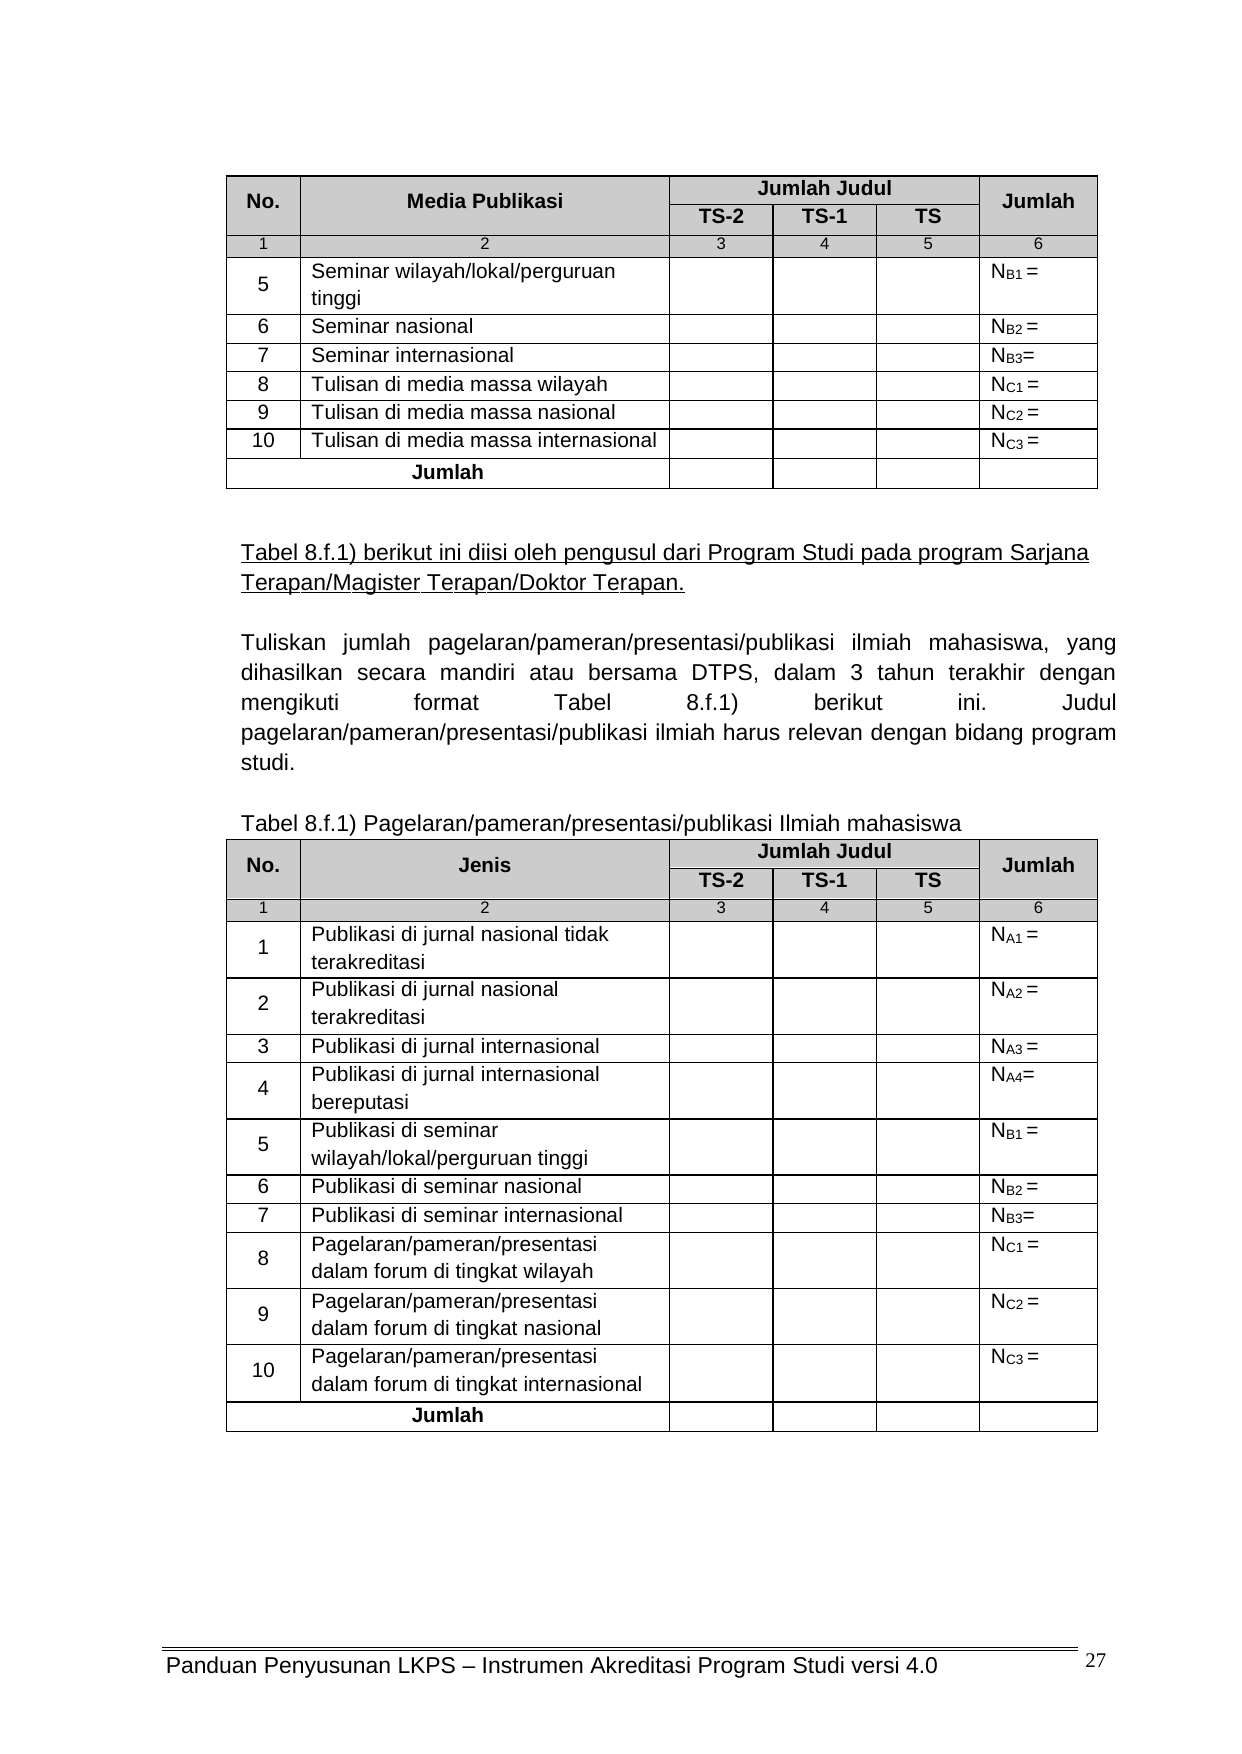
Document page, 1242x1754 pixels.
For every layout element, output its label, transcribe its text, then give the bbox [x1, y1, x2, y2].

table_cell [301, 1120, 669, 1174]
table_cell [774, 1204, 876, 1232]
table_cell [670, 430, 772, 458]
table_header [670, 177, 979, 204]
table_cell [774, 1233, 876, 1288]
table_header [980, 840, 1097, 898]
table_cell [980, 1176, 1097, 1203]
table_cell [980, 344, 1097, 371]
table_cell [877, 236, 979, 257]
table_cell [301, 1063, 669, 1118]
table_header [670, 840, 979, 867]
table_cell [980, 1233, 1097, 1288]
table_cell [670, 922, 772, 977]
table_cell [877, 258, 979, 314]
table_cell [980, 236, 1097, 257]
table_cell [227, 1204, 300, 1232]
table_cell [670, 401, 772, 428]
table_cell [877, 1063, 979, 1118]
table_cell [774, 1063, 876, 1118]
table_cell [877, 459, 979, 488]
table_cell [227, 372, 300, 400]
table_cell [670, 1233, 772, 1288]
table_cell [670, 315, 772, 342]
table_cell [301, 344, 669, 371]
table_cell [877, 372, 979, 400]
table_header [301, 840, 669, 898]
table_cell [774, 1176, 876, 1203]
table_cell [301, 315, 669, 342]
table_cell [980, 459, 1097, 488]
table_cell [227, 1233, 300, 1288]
text Tabel 8.f.1) berikut ini diisi oleh pengusul dari Program Studi pada program Sarjana [241, 539, 1125, 566]
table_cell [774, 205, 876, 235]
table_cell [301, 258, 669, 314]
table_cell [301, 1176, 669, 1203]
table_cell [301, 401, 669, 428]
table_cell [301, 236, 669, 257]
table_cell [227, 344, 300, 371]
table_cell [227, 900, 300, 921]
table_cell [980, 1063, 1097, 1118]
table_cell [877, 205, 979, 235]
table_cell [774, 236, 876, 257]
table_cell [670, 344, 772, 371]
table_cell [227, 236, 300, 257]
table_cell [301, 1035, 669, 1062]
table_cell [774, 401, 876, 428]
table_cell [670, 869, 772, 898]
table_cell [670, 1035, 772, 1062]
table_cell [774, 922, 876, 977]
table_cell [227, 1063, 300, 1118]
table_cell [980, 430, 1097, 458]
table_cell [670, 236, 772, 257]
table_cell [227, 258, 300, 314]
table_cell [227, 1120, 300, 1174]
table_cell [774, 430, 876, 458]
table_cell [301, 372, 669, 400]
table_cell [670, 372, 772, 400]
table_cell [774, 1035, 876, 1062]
text Tuliskan jumlah pagelaran/pameran/presentasi/publikasi ilmiah mahasiswa, yang dihasilkan secara mandiri atau bersama DTPS, dalam 3 tahun terakhir dengan mengikuti format Tabel 8.f.1) berikut ini. Judul pagelaran/pameran/presentasi/publikasi ilmiah harus relevan dengan bidang program studi. [241, 629, 1116, 776]
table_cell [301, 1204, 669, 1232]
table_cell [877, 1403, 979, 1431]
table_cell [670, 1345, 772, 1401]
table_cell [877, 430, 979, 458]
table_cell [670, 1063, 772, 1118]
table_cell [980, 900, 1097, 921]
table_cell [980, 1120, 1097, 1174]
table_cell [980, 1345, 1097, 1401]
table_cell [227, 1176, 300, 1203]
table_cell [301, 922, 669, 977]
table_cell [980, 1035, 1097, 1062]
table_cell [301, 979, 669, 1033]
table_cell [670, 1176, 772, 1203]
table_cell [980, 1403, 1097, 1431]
text Terapan/Magister Terapan/Doktor Terapan. [241, 569, 1125, 594]
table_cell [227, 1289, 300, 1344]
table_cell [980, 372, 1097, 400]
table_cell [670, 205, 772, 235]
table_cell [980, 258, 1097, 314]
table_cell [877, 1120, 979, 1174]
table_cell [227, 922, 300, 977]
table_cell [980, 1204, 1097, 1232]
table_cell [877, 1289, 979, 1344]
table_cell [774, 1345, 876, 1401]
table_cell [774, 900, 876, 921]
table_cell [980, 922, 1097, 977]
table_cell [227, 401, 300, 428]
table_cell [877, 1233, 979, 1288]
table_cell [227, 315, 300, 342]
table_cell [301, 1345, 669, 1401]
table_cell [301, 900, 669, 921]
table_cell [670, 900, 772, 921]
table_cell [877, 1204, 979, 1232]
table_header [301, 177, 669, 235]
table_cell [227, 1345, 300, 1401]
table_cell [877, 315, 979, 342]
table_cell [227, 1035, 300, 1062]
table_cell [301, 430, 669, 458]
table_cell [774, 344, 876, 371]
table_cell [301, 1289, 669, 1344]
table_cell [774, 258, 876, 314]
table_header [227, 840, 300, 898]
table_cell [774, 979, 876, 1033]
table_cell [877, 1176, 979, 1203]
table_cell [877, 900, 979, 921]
text Tabel 8.f.1) Pagelaran/pameran/presentasi/publikasi Ilmiah mahasiswa [241, 810, 965, 836]
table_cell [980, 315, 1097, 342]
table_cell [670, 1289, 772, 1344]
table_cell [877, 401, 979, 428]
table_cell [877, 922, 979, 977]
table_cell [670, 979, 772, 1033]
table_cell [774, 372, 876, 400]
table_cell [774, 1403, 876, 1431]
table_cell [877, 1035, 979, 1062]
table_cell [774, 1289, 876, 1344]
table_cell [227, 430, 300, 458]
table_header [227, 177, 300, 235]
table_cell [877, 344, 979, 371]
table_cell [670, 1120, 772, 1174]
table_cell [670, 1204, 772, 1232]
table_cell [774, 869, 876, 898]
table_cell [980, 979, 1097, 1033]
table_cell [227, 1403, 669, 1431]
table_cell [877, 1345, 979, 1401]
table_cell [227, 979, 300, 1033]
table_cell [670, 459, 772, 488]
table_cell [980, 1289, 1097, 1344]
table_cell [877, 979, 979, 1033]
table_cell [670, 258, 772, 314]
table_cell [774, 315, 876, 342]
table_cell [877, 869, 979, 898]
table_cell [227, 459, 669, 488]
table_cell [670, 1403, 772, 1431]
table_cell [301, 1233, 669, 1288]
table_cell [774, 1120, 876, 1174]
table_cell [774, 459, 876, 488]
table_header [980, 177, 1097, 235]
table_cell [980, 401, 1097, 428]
